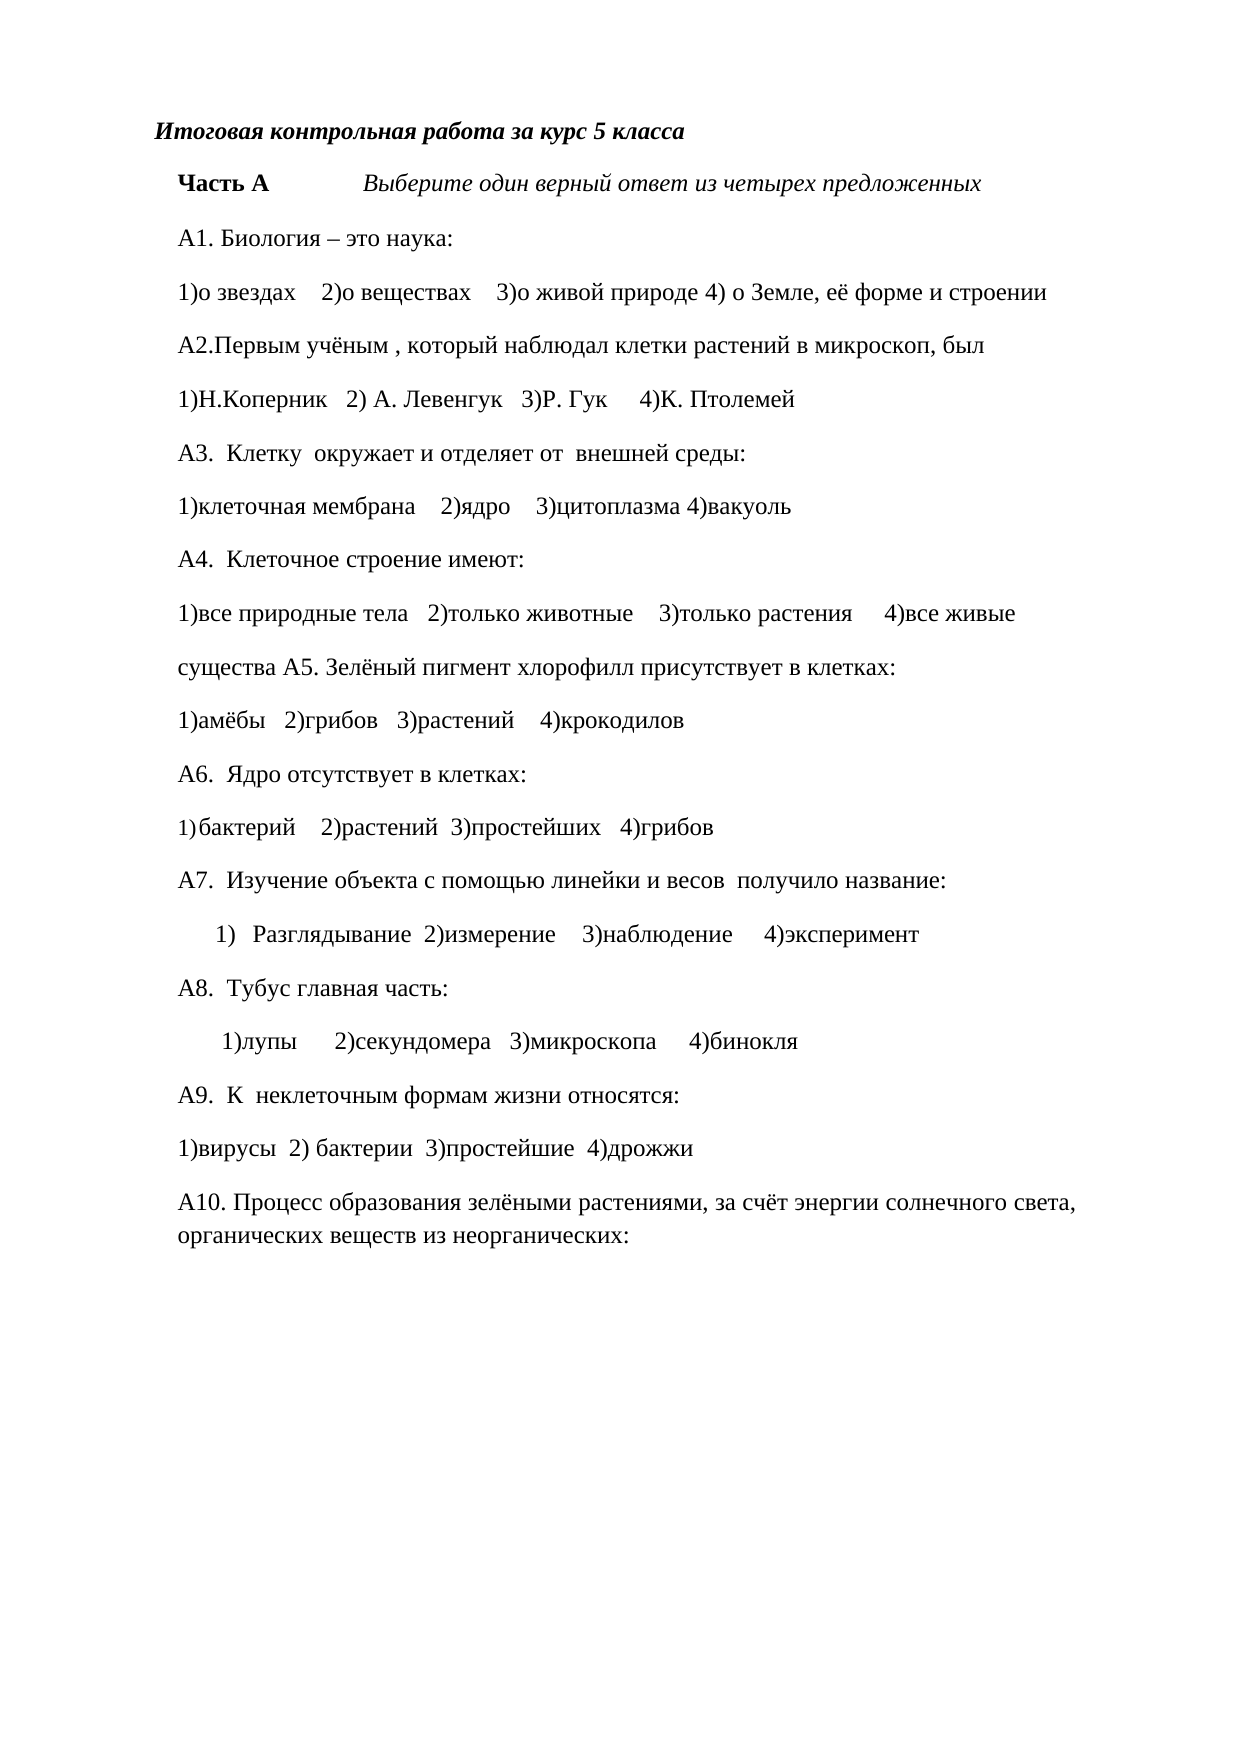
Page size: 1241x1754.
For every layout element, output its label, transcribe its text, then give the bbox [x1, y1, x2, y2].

text 1)лупы 2)секундомера 3)микроскопа 4)бинокля А9. К неклеточным формам жизни относятся: [177, 1026, 798, 1108]
text 1)вирусы 2) бактерии 3)простейшие 4)дрожжи [177, 1133, 1176, 1162]
list бактерий 2)растений 3)простейших 4)грибов [177, 812, 1176, 841]
text А7. Изучение объекта с помощью линейки и весов получило название: [177, 866, 1176, 894]
text 1)клеточная мембрана 2)ядро 3)цитоплазма 4)вакуоль [177, 491, 798, 520]
text 1)амёбы 2)грибов 3)растений 4)крокодилов А6. Ядро отсутствует в клетках: [177, 705, 686, 787]
list Разглядывание 2)измерение 3)наблюдение 4)эксперимент А8. Тубус главная часть: [177, 919, 920, 1002]
subtitle Итоговая контрольная работа за курс 5 класса [154, 116, 932, 145]
text А3. Клетку окружает и отделяет от внешней среды: [177, 438, 1176, 466]
text А1. Биология – это наука: [177, 223, 1176, 251]
text А4. Клеточное строение имеют: [177, 545, 1176, 573]
text А10. Процесс образования зелёными растениями, за счёт энергии солнечного света, органических веществ из неорганических: [177, 1187, 1176, 1249]
text 1)все природные тела 2)только животные 3)только растения 4)все живые существа А5. Зелёный пигмент хлорофилл присутствует в клетках: [177, 598, 1120, 681]
text Часть А Выберите один верный ответ из четырех предложенных [177, 169, 1176, 198]
text 1)о звездах 2)о веществах 3)о живой природе 4) о Земле, её форме и строении А2.Первым учёным , который наблюдал клетки растений в микроскоп, был 1)Н.Коперник 2) А. Левенгук 3)Р. Гук 4)К. Птолемей [177, 277, 1059, 412]
